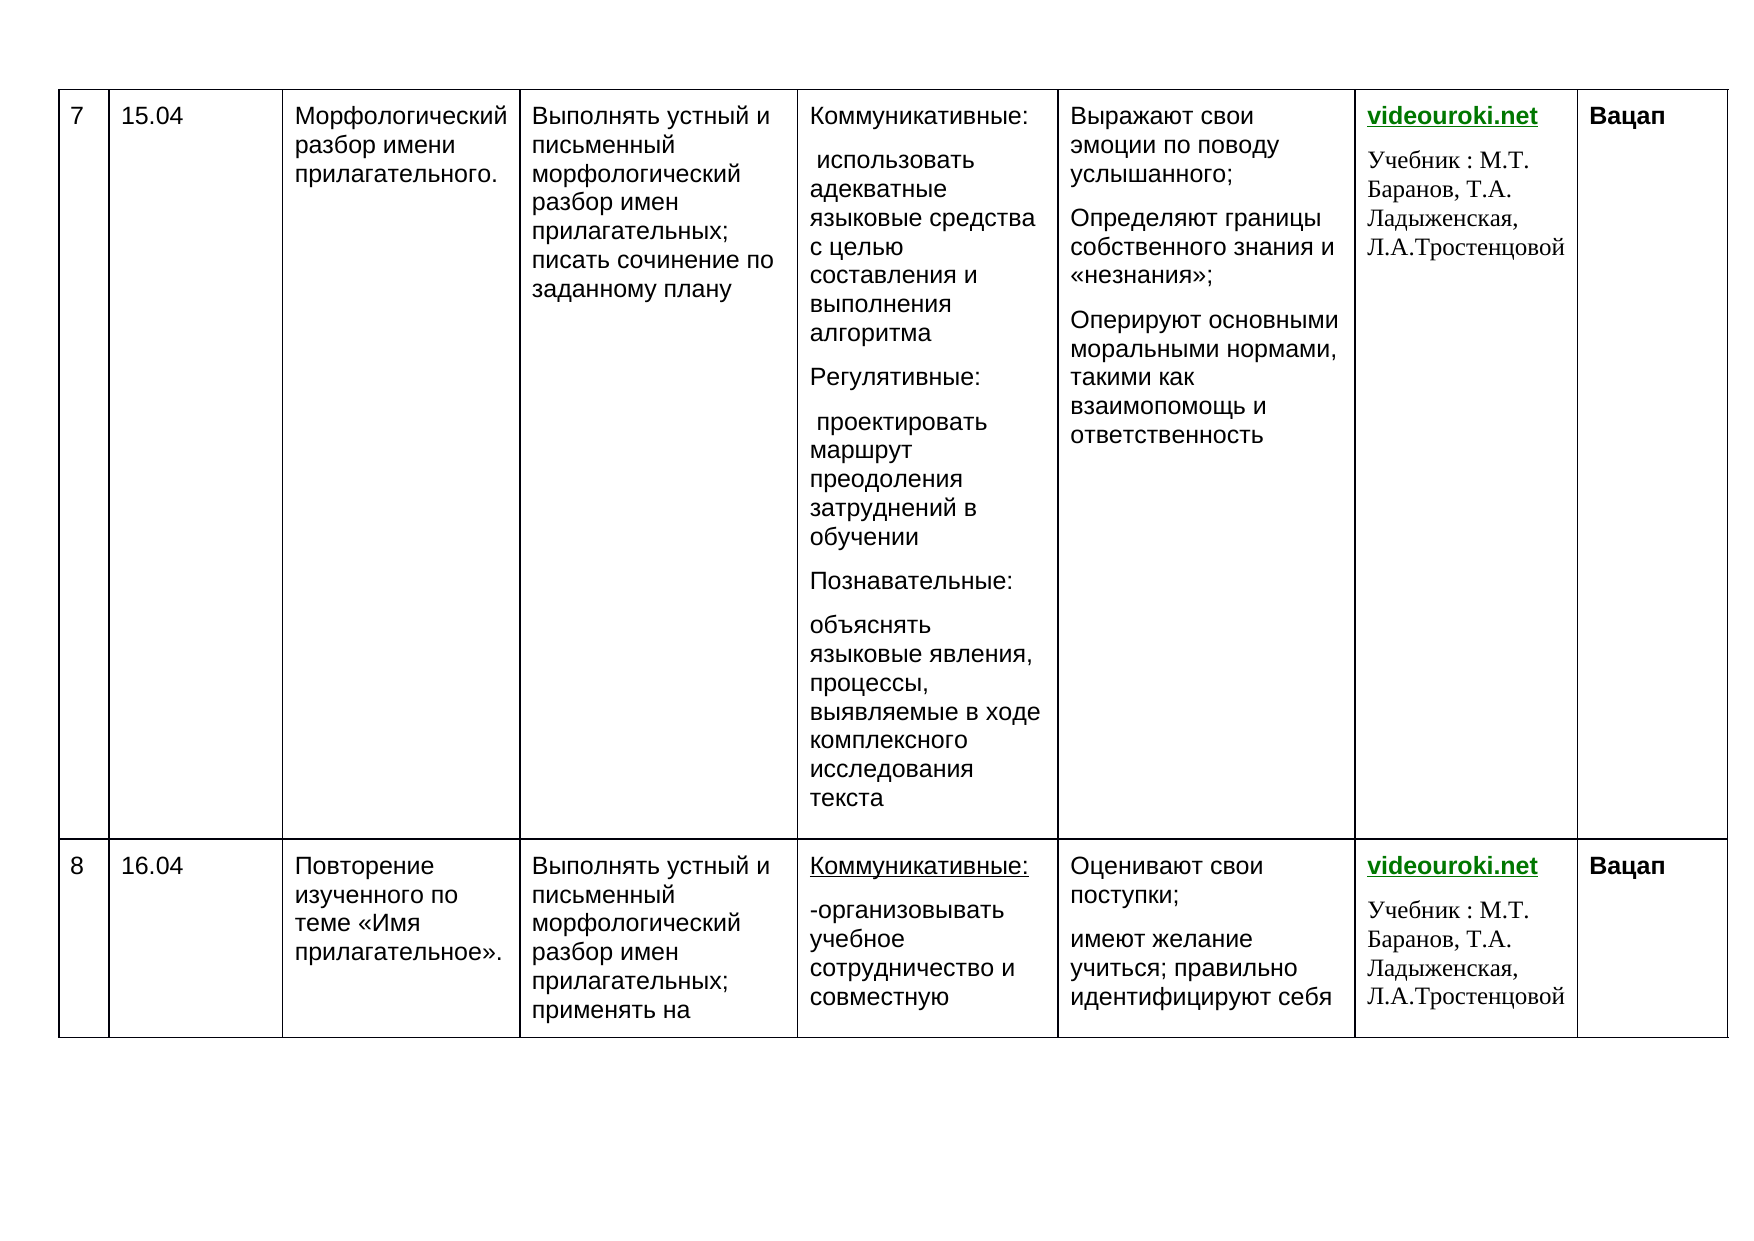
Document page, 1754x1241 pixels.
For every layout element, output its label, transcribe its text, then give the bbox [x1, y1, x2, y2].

table_cell Вацап [1578, 90, 1727, 838]
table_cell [1356, 840, 1577, 1037]
table_cell Выполнять устный и письменный морфологический разбор имен прилагательных; писать сочинение по заданному плану [521, 90, 797, 838]
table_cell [521, 840, 797, 1037]
table_cell Морфологический разбор имени прилагательного. [283, 90, 519, 838]
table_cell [1356, 90, 1577, 838]
table_cell 7 [60, 90, 108, 838]
table_cell Выражают свои эмоции по поводу услышанного; Определяют границы собственного знания и «незнания»; Оперируют основными моральными нормами, такими как взаимопомощь и ответственность [1059, 90, 1354, 838]
table_cell 8 [60, 840, 108, 1037]
table_cell 16.04 [110, 840, 282, 1037]
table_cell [1059, 840, 1354, 1037]
table_cell Вацап [1578, 840, 1727, 1037]
table_cell 15.04 [110, 90, 282, 838]
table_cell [798, 840, 1057, 1037]
table_cell Коммуникативные: использовать адекватные языковые средства с целью составления и выполнения алгоритма Регулятивные: проектировать маршрут преодоления затруднений в обучении Познавательные: объяснять языковые явления, процессы, выявляемые в ходе комплексного исследования текста [798, 90, 1057, 838]
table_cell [283, 840, 519, 1037]
